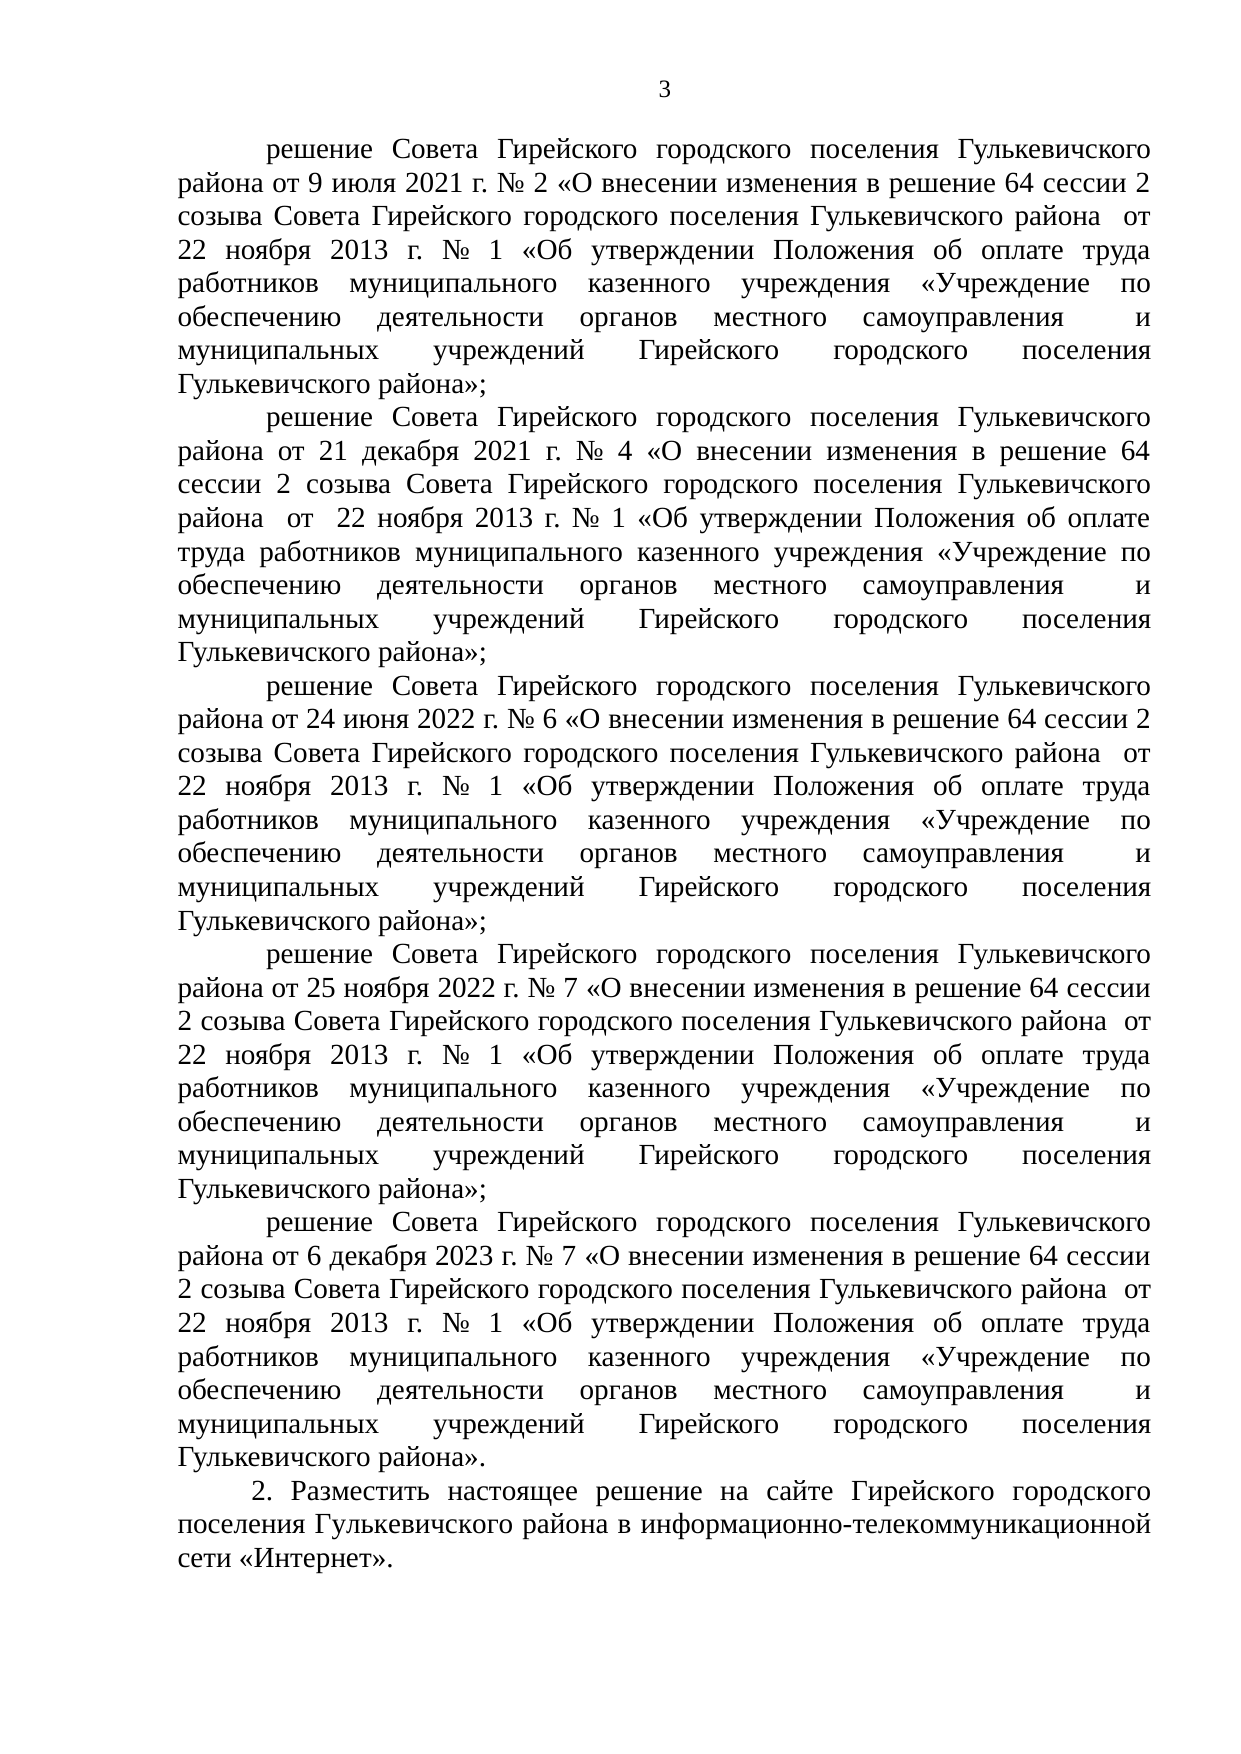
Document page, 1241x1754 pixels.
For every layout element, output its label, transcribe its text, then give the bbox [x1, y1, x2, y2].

text решение Совета Гирейского городского поселения Гулькевичского района от 9 июля 2021 г. № 2 «О внесении изменения в решение 64 сессии 2 созыва Совета Гирейского городского поселения Гулькевичского района от 22 ноября 2013 г. № 1 «Об утверждении Положения об оплате труда работников муниципального казенного учреждения «Учреждение по обеспечению деятельности органов местного самоуправления и муниципальных учреждений Гирейского городского поселения Гулькевичского района»; [177, 131, 1152, 399]
text решение Совета Гирейского городского поселения Гулькевичского района от 6 декабря 2023 г. № 7 «О внесении изменения в решение 64 сессии 2 созыва Совета Гирейского городского поселения Гулькевичского района от 22 ноября 2013 г. № 1 «Об утверждении Положения об оплате труда работников муниципального казенного учреждения «Учреждение по обеспечению деятельности органов местного самоуправления и муниципальных учреждений Гирейского городского поселения Гулькевичского района». [177, 1204, 1152, 1473]
text решение Совета Гирейского городского поселения Гулькевичского района от 25 ноября 2022 г. № 7 «О внесении изменения в решение 64 сессии 2 созыва Совета Гирейского городского поселения Гулькевичского района от 22 ноября 2013 г. № 1 «Об утверждении Положения об оплате труда работников муниципального казенного учреждения «Учреждение по обеспечению деятельности органов местного самоуправления и муниципальных учреждений Гирейского городского поселения Гулькевичского района»; [177, 936, 1152, 1204]
text решение Совета Гирейского городского поселения Гулькевичского района от 24 июня 2022 г. № 6 «О внесении изменения в решение 64 сессии 2 созыва Совета Гирейского городского поселения Гулькевичского района от 22 ноября 2013 г. № 1 «Об утверждении Положения об оплате труда работников муниципального казенного учреждения «Учреждение по обеспечению деятельности органов местного самоуправления и муниципальных учреждений Гирейского городского поселения Гулькевичского района»; [177, 668, 1152, 936]
text 2. Разместить настоящее решение на сайте Гирейского городского поселения Гулькевичского района в информационно-телекоммуникационной сети «Интернет». [177, 1473, 1152, 1573]
text решение Совета Гирейского городского поселения Гулькевичского района от 21 декабря 2021 г. № 4 «О внесении изменения в решение 64 сессии 2 созыва Совета Гирейского городского поселения Гулькевичского района от 22 ноября 2013 г. № 1 «Об утверждении Положения об оплате труда работников муниципального казенного учреждения «Учреждение по обеспечению деятельности органов местного самоуправления и муниципальных учреждений Гирейского городского поселения Гулькевичского района»; [177, 399, 1152, 668]
